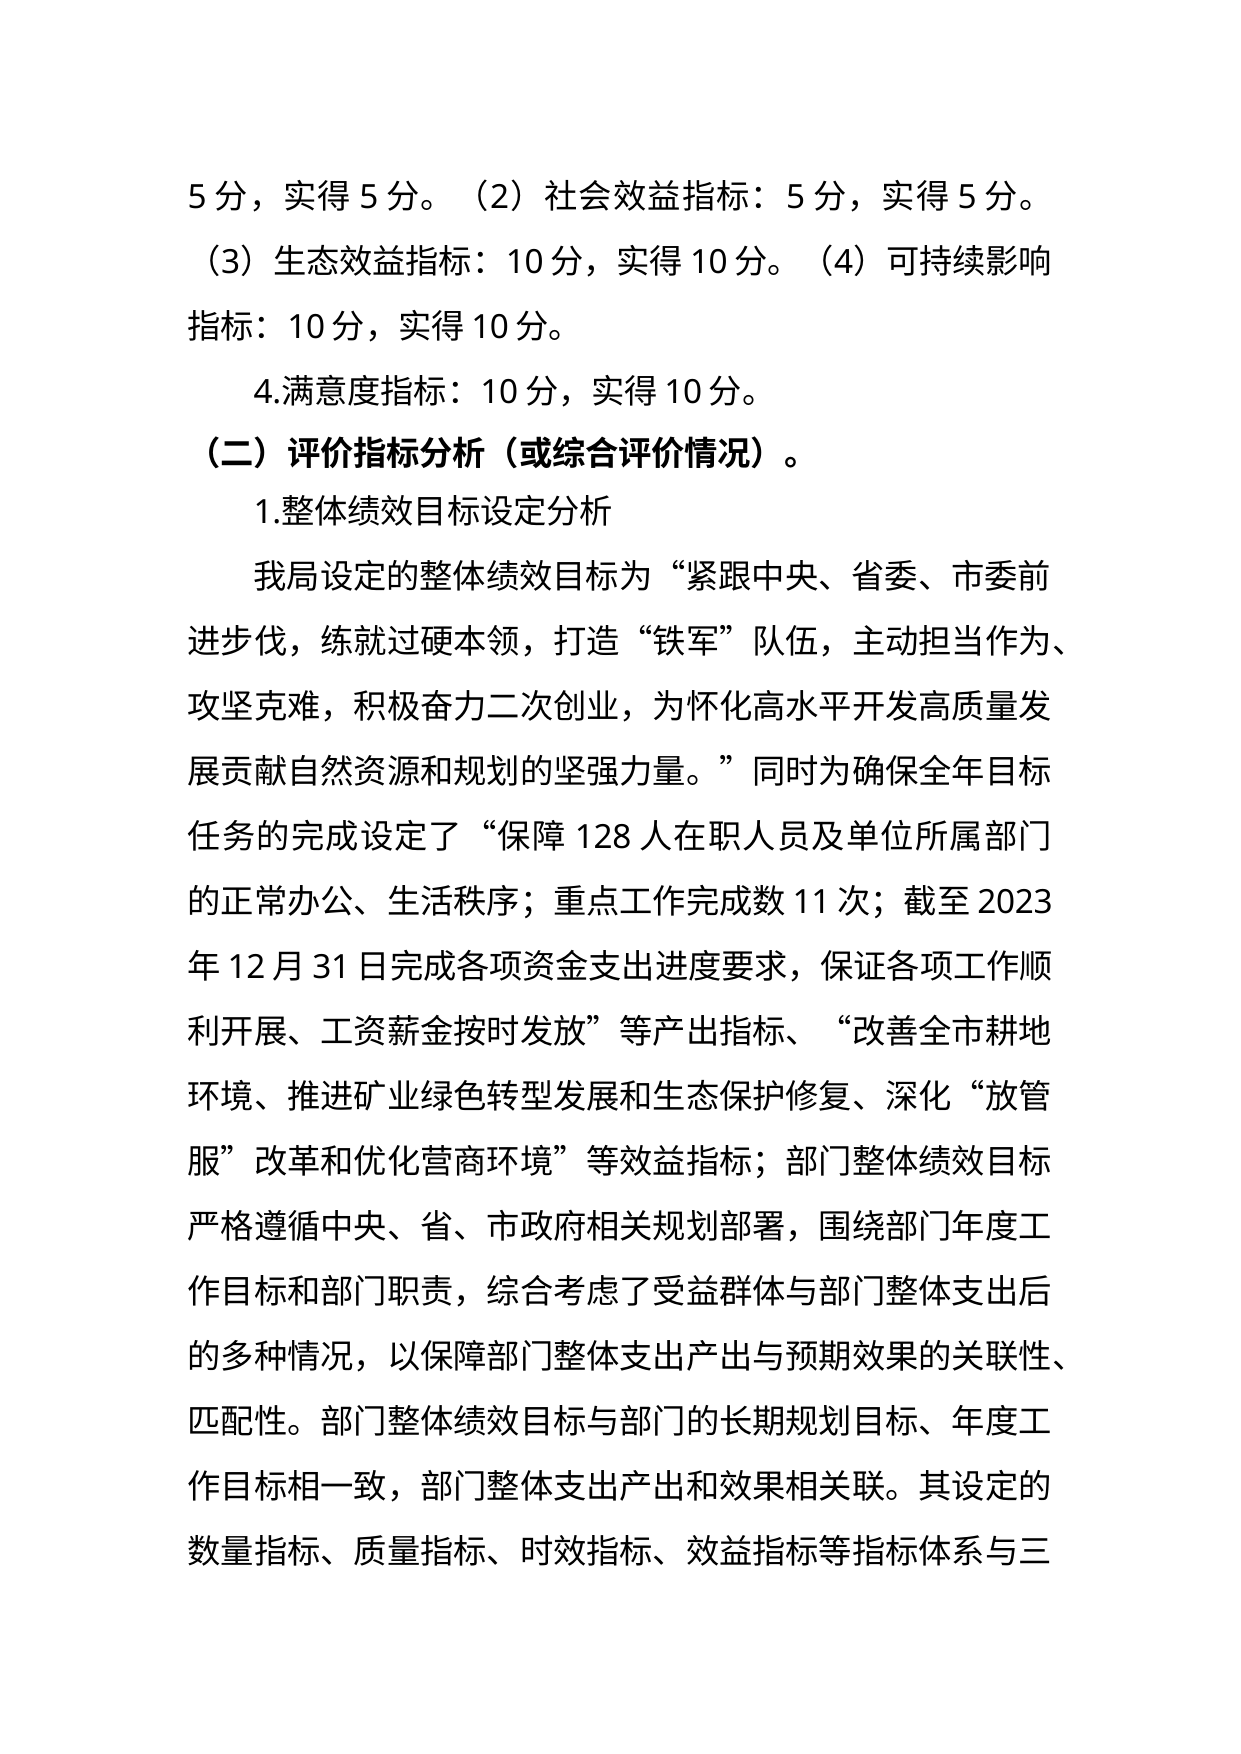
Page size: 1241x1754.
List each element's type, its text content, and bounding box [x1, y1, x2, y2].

text 1.整体绩效目标设定分析 [187, 476, 1053, 541]
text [187, 162, 1053, 357]
text （二）评价指标分析（或综合评价情况）。 [187, 422, 1053, 476]
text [187, 541, 1053, 1581]
text 4.满意度指标：10分，实得10分。 [187, 357, 1053, 422]
